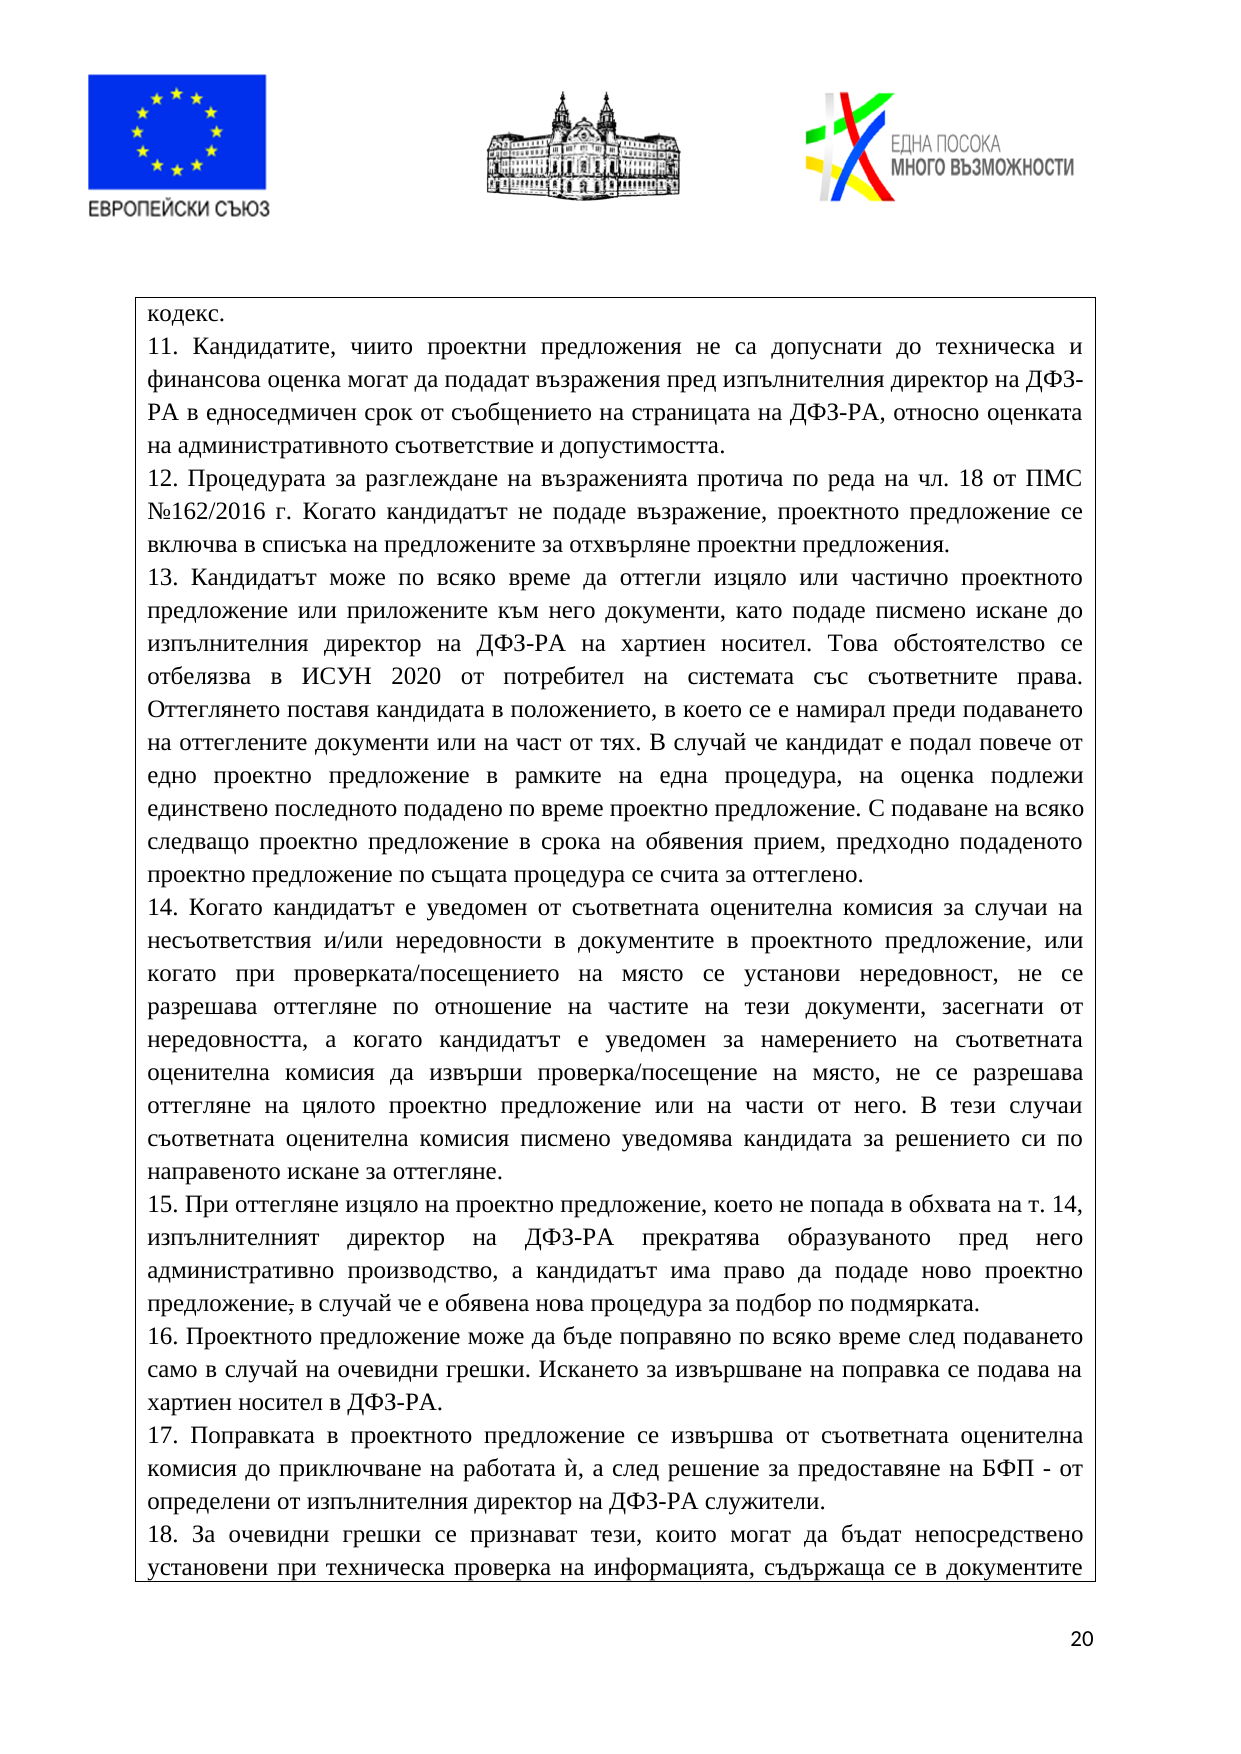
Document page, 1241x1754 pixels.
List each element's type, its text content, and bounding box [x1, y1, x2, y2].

picture [482, 89, 688, 204]
picture [798, 89, 1077, 204]
picture [88, 73, 271, 220]
